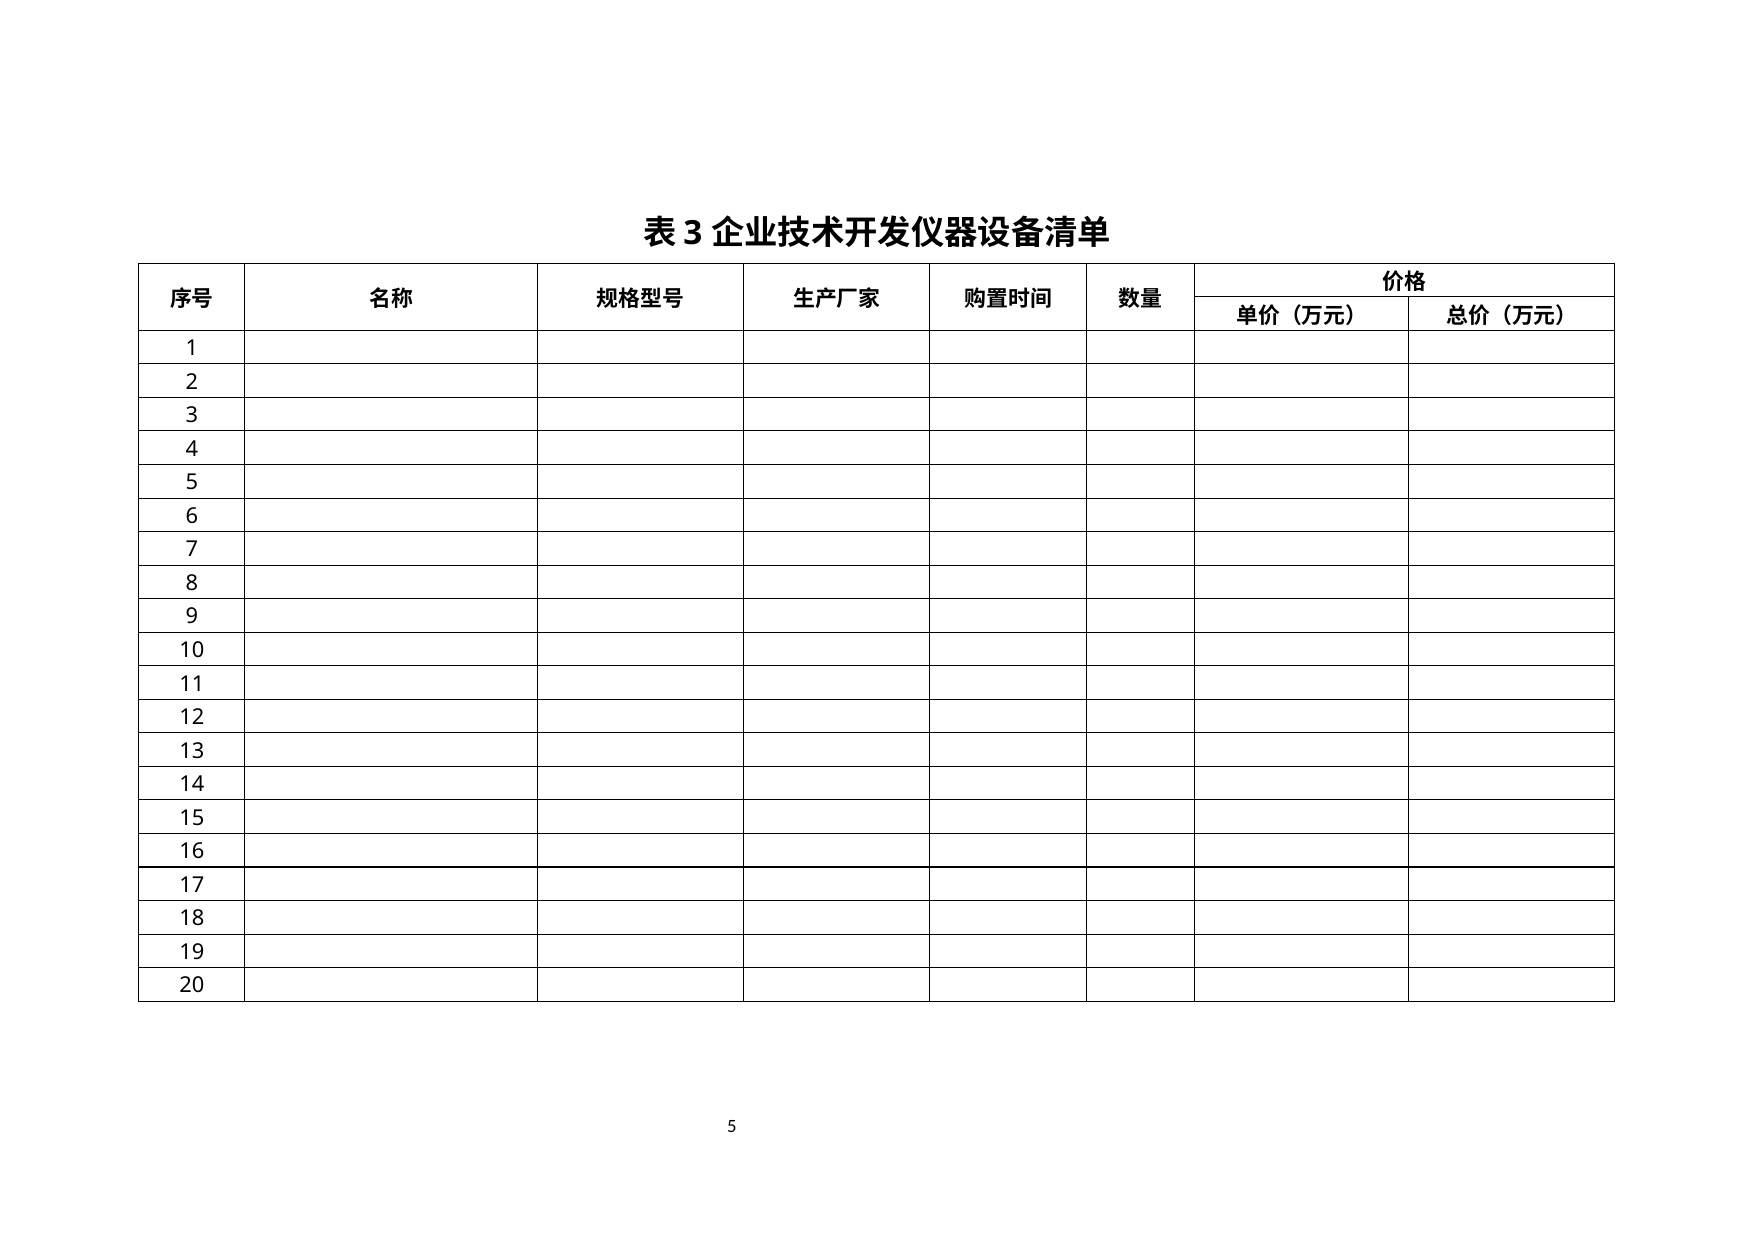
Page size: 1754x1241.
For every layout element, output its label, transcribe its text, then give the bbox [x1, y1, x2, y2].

table_cell [245, 532, 537, 564]
table_cell 4 [139, 431, 244, 464]
table_cell [1087, 431, 1194, 464]
table_cell [1409, 398, 1614, 430]
table_cell [1087, 968, 1194, 1001]
table_cell [1087, 566, 1194, 598]
table_cell [245, 398, 537, 430]
table_cell [744, 633, 929, 665]
table_cell [538, 431, 743, 464]
table_header 购置时间 [930, 264, 1086, 330]
table_cell [930, 364, 1086, 397]
table_cell [538, 834, 743, 866]
table_cell [245, 935, 537, 967]
table_header 数量 [1087, 264, 1194, 330]
table_cell [245, 800, 537, 833]
table_cell 3 [139, 398, 244, 430]
table_cell [744, 968, 929, 1001]
table_cell [930, 465, 1086, 497]
table_cell [1195, 834, 1408, 866]
table_cell [1087, 532, 1194, 564]
table_cell [744, 499, 929, 531]
table_cell [538, 968, 743, 1001]
table_cell 15 [139, 800, 244, 833]
table_cell [744, 364, 929, 397]
table_cell [744, 532, 929, 564]
table_cell [245, 331, 537, 363]
table_cell [1195, 599, 1408, 632]
table_cell [930, 834, 1086, 866]
table_cell [744, 465, 929, 497]
table_cell [1195, 666, 1408, 699]
table_cell [538, 633, 743, 665]
table_cell [1409, 868, 1614, 900]
table_cell [538, 599, 743, 632]
table_header 序号 [139, 264, 244, 330]
table_cell [1409, 733, 1614, 766]
table_cell [1409, 633, 1614, 665]
table_cell 单价（万元） [1195, 297, 1408, 330]
table_cell [930, 767, 1086, 799]
table_cell [1409, 834, 1614, 866]
table_cell [538, 901, 743, 933]
table_cell [1087, 499, 1194, 531]
table_cell [245, 901, 537, 933]
table_cell [538, 398, 743, 430]
table_cell [1409, 666, 1614, 699]
table_cell [1087, 834, 1194, 866]
table_cell [538, 666, 743, 699]
table_cell 6 [139, 499, 244, 531]
table_header 名称 [245, 264, 537, 330]
table_cell [1409, 431, 1614, 464]
table_cell [1195, 767, 1408, 799]
table_cell [1087, 666, 1194, 699]
table_header 规格型号 [538, 264, 743, 330]
table_cell [744, 800, 929, 833]
table_cell [744, 834, 929, 866]
table_cell [744, 700, 929, 732]
table_cell [1195, 901, 1408, 933]
table_cell [1409, 331, 1614, 363]
table_cell [744, 666, 929, 699]
table_cell [744, 767, 929, 799]
table_cell [1087, 364, 1194, 397]
table_cell [1195, 566, 1408, 598]
table_cell [930, 599, 1086, 632]
table_cell 18 [139, 901, 244, 933]
table_cell [1195, 868, 1408, 900]
table_cell [1195, 733, 1408, 766]
table_cell [930, 633, 1086, 665]
table_cell [538, 566, 743, 598]
table_cell [1195, 935, 1408, 967]
table_cell [1195, 364, 1408, 397]
table_cell [1195, 968, 1408, 1001]
table_cell [744, 901, 929, 933]
table_cell [1087, 599, 1194, 632]
table_cell [1409, 599, 1614, 632]
table_cell [1409, 935, 1614, 967]
table_cell [245, 599, 537, 632]
table_cell [538, 364, 743, 397]
table_cell [245, 666, 537, 699]
table_cell [1195, 331, 1408, 363]
table_cell [744, 935, 929, 967]
table_cell [930, 733, 1086, 766]
table_cell [245, 499, 537, 531]
table_cell [930, 968, 1086, 1001]
table_cell 14 [139, 767, 244, 799]
table_cell [744, 599, 929, 632]
table_cell [744, 566, 929, 598]
table_cell [744, 431, 929, 464]
table_cell [930, 566, 1086, 598]
table_cell [744, 868, 929, 900]
table_cell [930, 700, 1086, 732]
table_cell [930, 800, 1086, 833]
table_cell [1087, 465, 1194, 497]
table_cell [1409, 800, 1614, 833]
table_cell 8 [139, 566, 244, 598]
table_cell [538, 767, 743, 799]
table_cell [930, 431, 1086, 464]
table_cell 5 [139, 465, 244, 497]
table_cell 13 [139, 733, 244, 766]
table_cell [245, 700, 537, 732]
table_cell [1409, 532, 1614, 564]
table_cell [930, 666, 1086, 699]
table_cell [245, 968, 537, 1001]
table_cell [930, 868, 1086, 900]
table_cell [538, 733, 743, 766]
table_cell [245, 733, 537, 766]
table_cell [1195, 532, 1408, 564]
table_cell [245, 431, 537, 464]
table_cell [930, 331, 1086, 363]
table_cell [538, 935, 743, 967]
table_cell [1087, 767, 1194, 799]
table_cell [1409, 968, 1614, 1001]
table_cell [1195, 431, 1408, 464]
table_cell [1195, 633, 1408, 665]
table_cell [930, 398, 1086, 430]
table_cell [744, 733, 929, 766]
table_cell [245, 767, 537, 799]
table_cell 2 [139, 364, 244, 397]
table_cell [1195, 499, 1408, 531]
table_cell [245, 465, 537, 497]
text 表3 企业技术开发仪器设备清单 [150, 198, 1604, 263]
table_cell [1087, 935, 1194, 967]
table_cell [538, 499, 743, 531]
table_cell [1087, 700, 1194, 732]
table_cell [538, 700, 743, 732]
table_cell [1409, 499, 1614, 531]
table_cell [1087, 733, 1194, 766]
table_cell 10 [139, 633, 244, 665]
table_cell 9 [139, 599, 244, 632]
table_cell [245, 364, 537, 397]
table_cell [1087, 633, 1194, 665]
table_cell [1195, 398, 1408, 430]
table_cell [1087, 868, 1194, 900]
table_header 生产厂家 [744, 264, 929, 330]
table_cell 11 [139, 666, 244, 699]
table_cell [744, 398, 929, 430]
table_cell 20 [139, 968, 244, 1001]
table_cell [1409, 767, 1614, 799]
table_cell [1195, 800, 1408, 833]
table_cell 1 [139, 331, 244, 363]
table_cell 12 [139, 700, 244, 732]
table_cell [1409, 465, 1614, 497]
table_cell [1409, 901, 1614, 933]
table_cell [1087, 901, 1194, 933]
table_cell [930, 532, 1086, 564]
table_cell [1195, 465, 1408, 497]
table_cell [245, 868, 537, 900]
table_cell 19 [139, 935, 244, 967]
table_cell 总价（万元） [1409, 297, 1614, 330]
table_cell [1195, 700, 1408, 732]
table_cell 7 [139, 532, 244, 564]
table_cell 16 [139, 834, 244, 866]
table_cell [1087, 331, 1194, 363]
table_cell [245, 834, 537, 866]
table_cell [1087, 398, 1194, 430]
table_cell [1409, 700, 1614, 732]
table_cell [744, 331, 929, 363]
table_cell [538, 465, 743, 497]
table_cell 17 [139, 868, 244, 900]
table_cell [245, 566, 537, 598]
table_cell [538, 331, 743, 363]
table_cell [930, 901, 1086, 933]
table_cell [538, 800, 743, 833]
table_header 价格 [1195, 264, 1614, 296]
table_cell [930, 935, 1086, 967]
table_cell [1409, 364, 1614, 397]
table_cell [245, 633, 537, 665]
table_cell [538, 532, 743, 564]
table_cell [538, 868, 743, 900]
table_cell [1087, 800, 1194, 833]
table_cell [1409, 566, 1614, 598]
table_cell [930, 499, 1086, 531]
